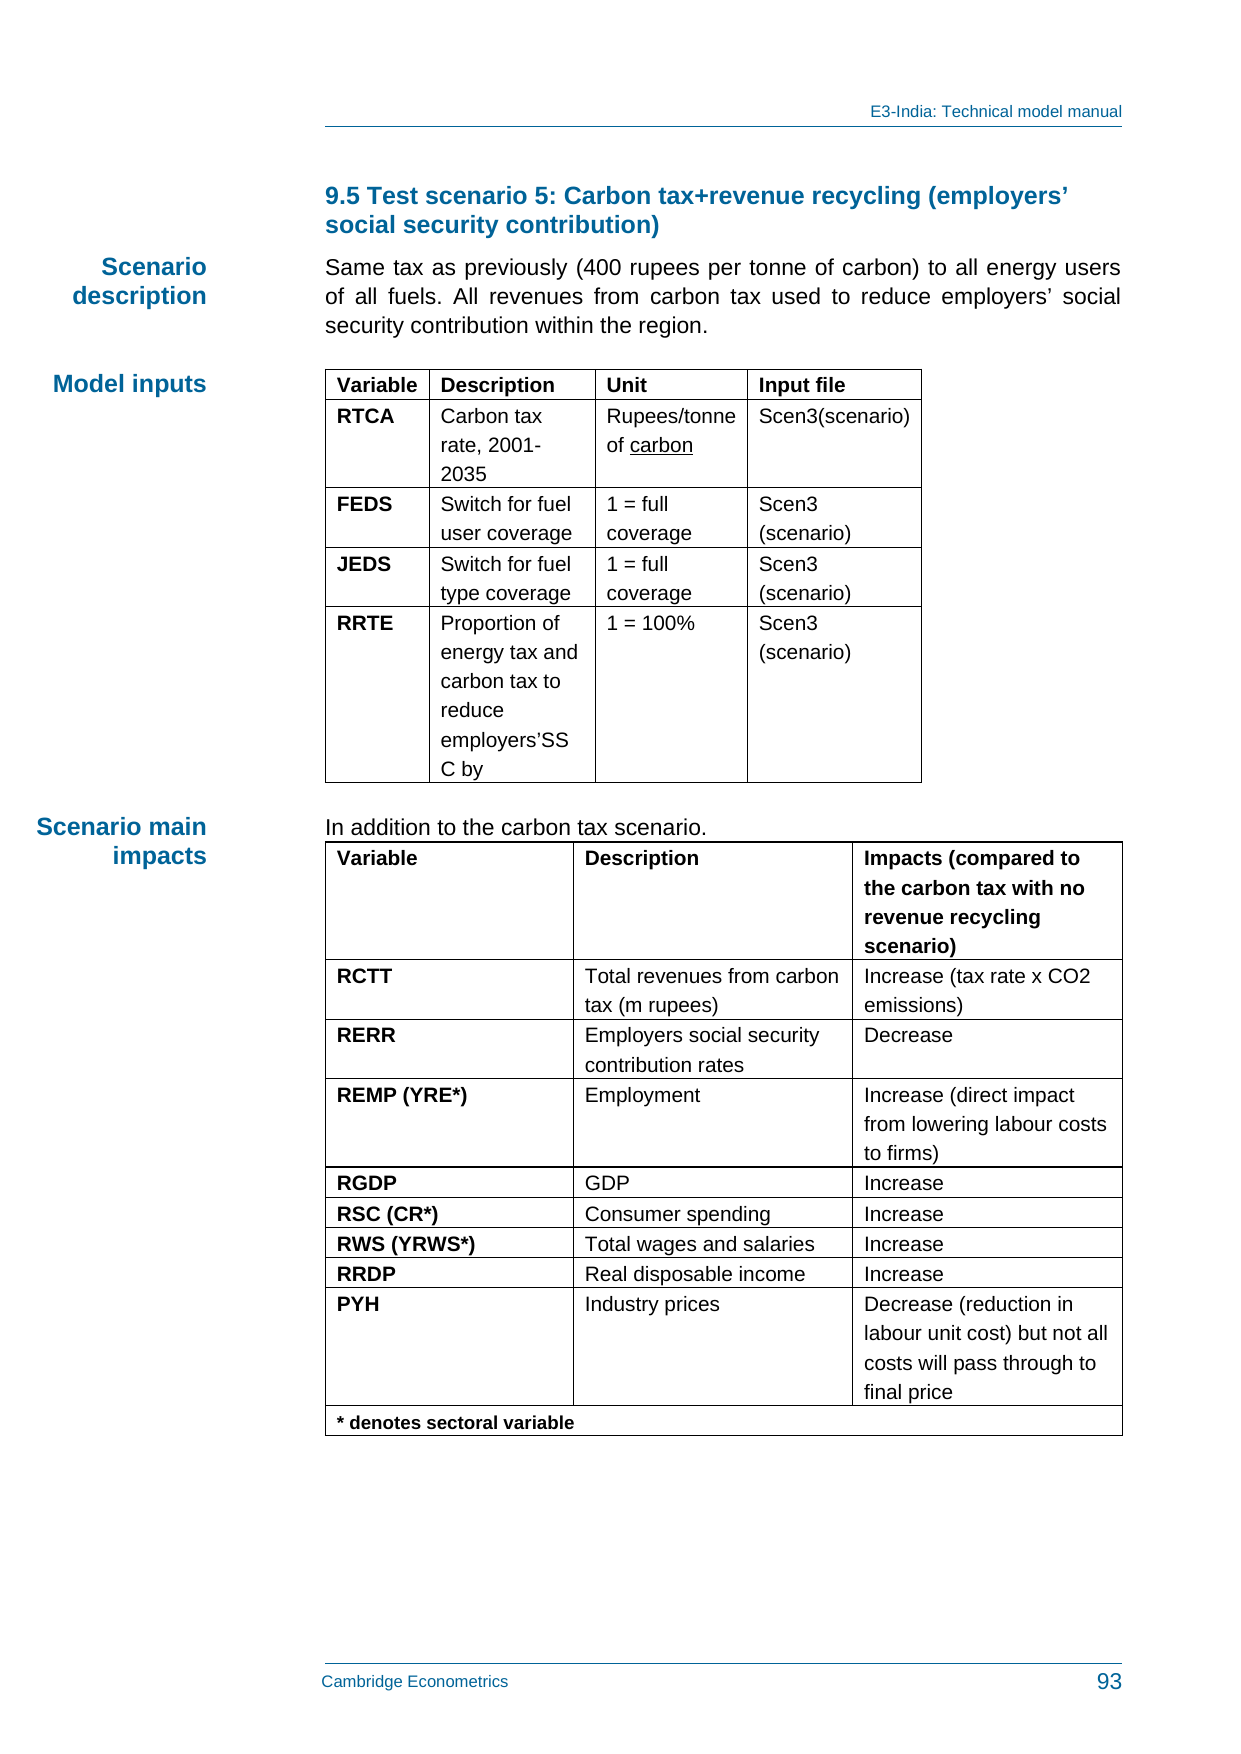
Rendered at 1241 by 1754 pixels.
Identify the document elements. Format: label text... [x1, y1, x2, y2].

text In addition to the carbon tax scenario. [325, 812, 1122, 841]
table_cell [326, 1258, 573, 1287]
picture [1110, 108, 1117, 114]
text Scenario description [0, 252, 207, 310]
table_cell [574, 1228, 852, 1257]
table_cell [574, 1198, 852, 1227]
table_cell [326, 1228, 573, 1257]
text Model inputs [0, 369, 207, 399]
text Same tax as previously (400 rupees per tonne of carbon) to all energy users of all fuels. All revenues from carbon tax used to reduce employers’ social security contribution within the region. [325, 252, 1122, 339]
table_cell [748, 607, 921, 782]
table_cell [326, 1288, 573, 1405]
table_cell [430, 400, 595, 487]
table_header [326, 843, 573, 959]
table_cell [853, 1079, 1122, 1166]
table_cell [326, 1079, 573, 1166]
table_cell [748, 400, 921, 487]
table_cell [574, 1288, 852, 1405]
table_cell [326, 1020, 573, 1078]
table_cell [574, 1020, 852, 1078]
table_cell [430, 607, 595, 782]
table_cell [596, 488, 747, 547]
subtitle 9.5 Test scenario 5: Carbon tax+revenue recycling (employers’ social security contribution) [325, 181, 1122, 239]
text Scenario main impacts [0, 812, 207, 871]
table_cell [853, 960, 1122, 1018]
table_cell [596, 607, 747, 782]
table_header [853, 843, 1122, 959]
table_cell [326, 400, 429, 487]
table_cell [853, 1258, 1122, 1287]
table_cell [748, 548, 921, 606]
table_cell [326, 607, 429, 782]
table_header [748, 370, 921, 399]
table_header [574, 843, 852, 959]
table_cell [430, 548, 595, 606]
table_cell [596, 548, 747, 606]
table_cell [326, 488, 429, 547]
picture [437, 1678, 443, 1687]
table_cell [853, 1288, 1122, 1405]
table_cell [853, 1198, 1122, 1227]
picture [902, 108, 908, 117]
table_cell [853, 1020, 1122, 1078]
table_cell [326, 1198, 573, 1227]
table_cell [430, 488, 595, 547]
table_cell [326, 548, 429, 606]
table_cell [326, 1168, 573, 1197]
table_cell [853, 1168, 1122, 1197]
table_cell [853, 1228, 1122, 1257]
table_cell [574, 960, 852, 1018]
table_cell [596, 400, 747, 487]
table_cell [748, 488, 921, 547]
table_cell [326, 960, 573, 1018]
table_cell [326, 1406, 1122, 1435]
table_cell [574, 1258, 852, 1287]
picture [924, 108, 931, 114]
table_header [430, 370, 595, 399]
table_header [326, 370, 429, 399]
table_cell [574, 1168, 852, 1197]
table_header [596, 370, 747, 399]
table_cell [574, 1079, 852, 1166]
